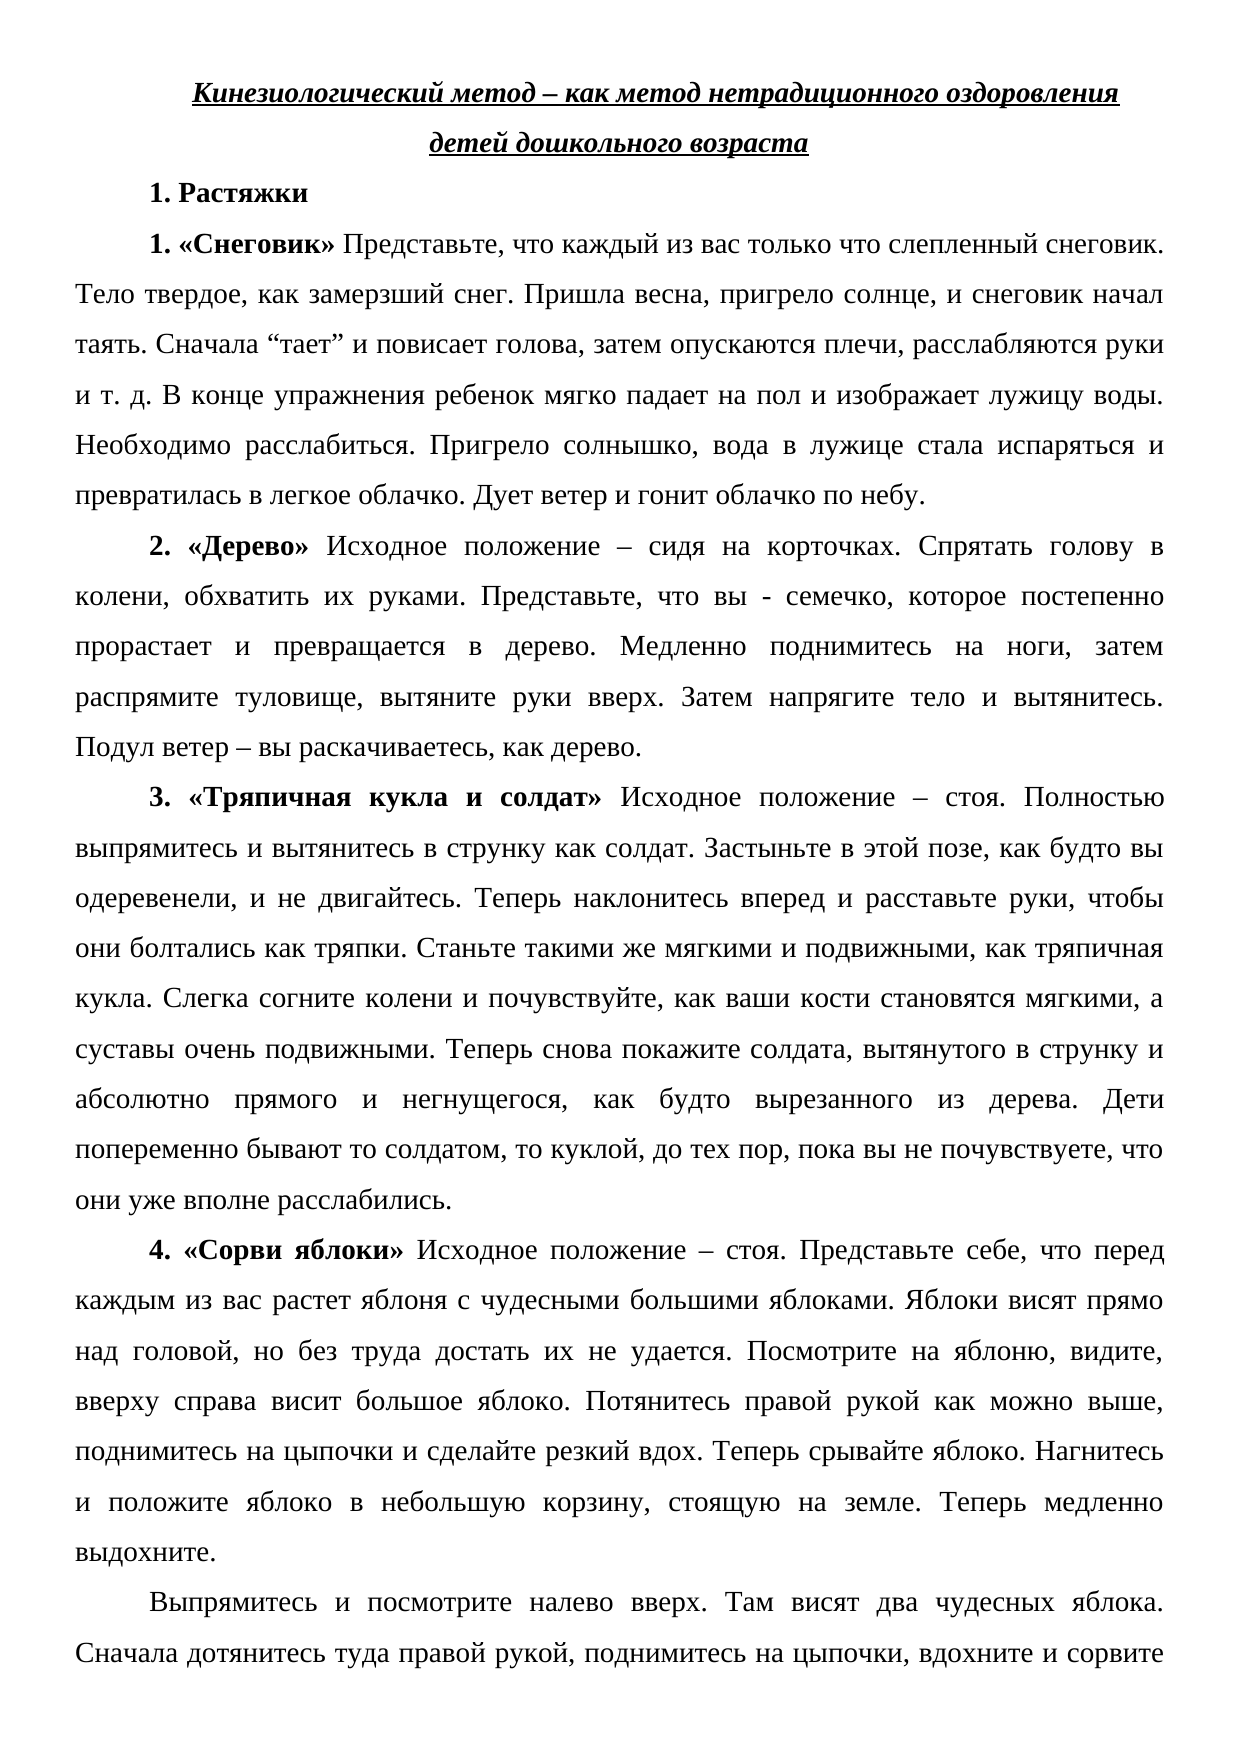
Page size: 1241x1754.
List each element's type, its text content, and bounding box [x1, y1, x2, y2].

text Кинезиологический метод – как метод нетрадиционного оздоровления детей дошкольного возраста [75, 75, 1165, 159]
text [75, 1584, 1165, 1668]
text 4. «Сорви яблоки» Исходное положение – стоя. Представьте себе, что перед каждым из вас растет яблоня с чудесными большими яблоками. Яблоки висят прямо над головой, но без труда достать их не удается. Посмотрите на яблоню, видите, вверху справа висит большое яблоко. Потянитесь правой рукой как можно выше, поднимитесь на цыпочки и сделайте резкий вдох. Теперь срывайте яблоко. Нагнитесь и положите яблоко в небольшую корзину, стоящую на земле. Теперь медленно выдохните. [75, 1232, 1165, 1568]
text 2. «Дерево» Исходное положение – сидя на корточках. Спрятать голову в колени, обхватить их руками. Представьте, что вы - семечко, которое постепенно прорастает и превращается в дерево. Медленно поднимитесь на ноги, затем распрямите туловище, вытяните руки вверх. Затем напрягите тело и вытянитесь. Подул ветер – вы раскачиваетесь, как дерево. [75, 528, 1165, 763]
text 1. «Снеговик» Представьте, что каждый из вас только что слепленный снеговик. Тело твердое, как замерзший снег. Пришла весна, пригрело солнце, и снеговик начал таять. Сначала “тает” и повисает голова, затем опускаются плечи, расслабляются руки и т. д. В конце упражнения ребенок мягко падает на пол и изображает лужицу воды. Необходимо расслабиться. Пригрело солнышко, вода в лужице стала испаряться и превратилась в легкое облачко. Дует ветер и гонит облачко по небу. [75, 226, 1165, 511]
text 3. «Тряпичная кукла и солдат» Исходное положение – стоя. Полностью выпрямитесь и вытянитесь в струнку как солдат. Застыньте в этой позе, как будто вы одеревенели, и не двигайтесь. Теперь наклонитесь вперед и расставьте руки, чтобы они болтались как тряпки. Станьте такими же мягкими и подвижными, как тряпичная кукла. Слегка согните колени и почувствуйте, как ваши кости становятся мягкими, а суставы очень подвижными. Теперь снова покажите солдата, вытянутого в струнку и абсолютно прямого и негнущегося, как будто вырезанного из дерева. Дети попеременно бывают то солдатом, то куклой, до тех пор, пока вы не почувствуете, что они уже вполне расслабились. [75, 779, 1165, 1215]
text 1. Растяжки [75, 176, 1165, 209]
